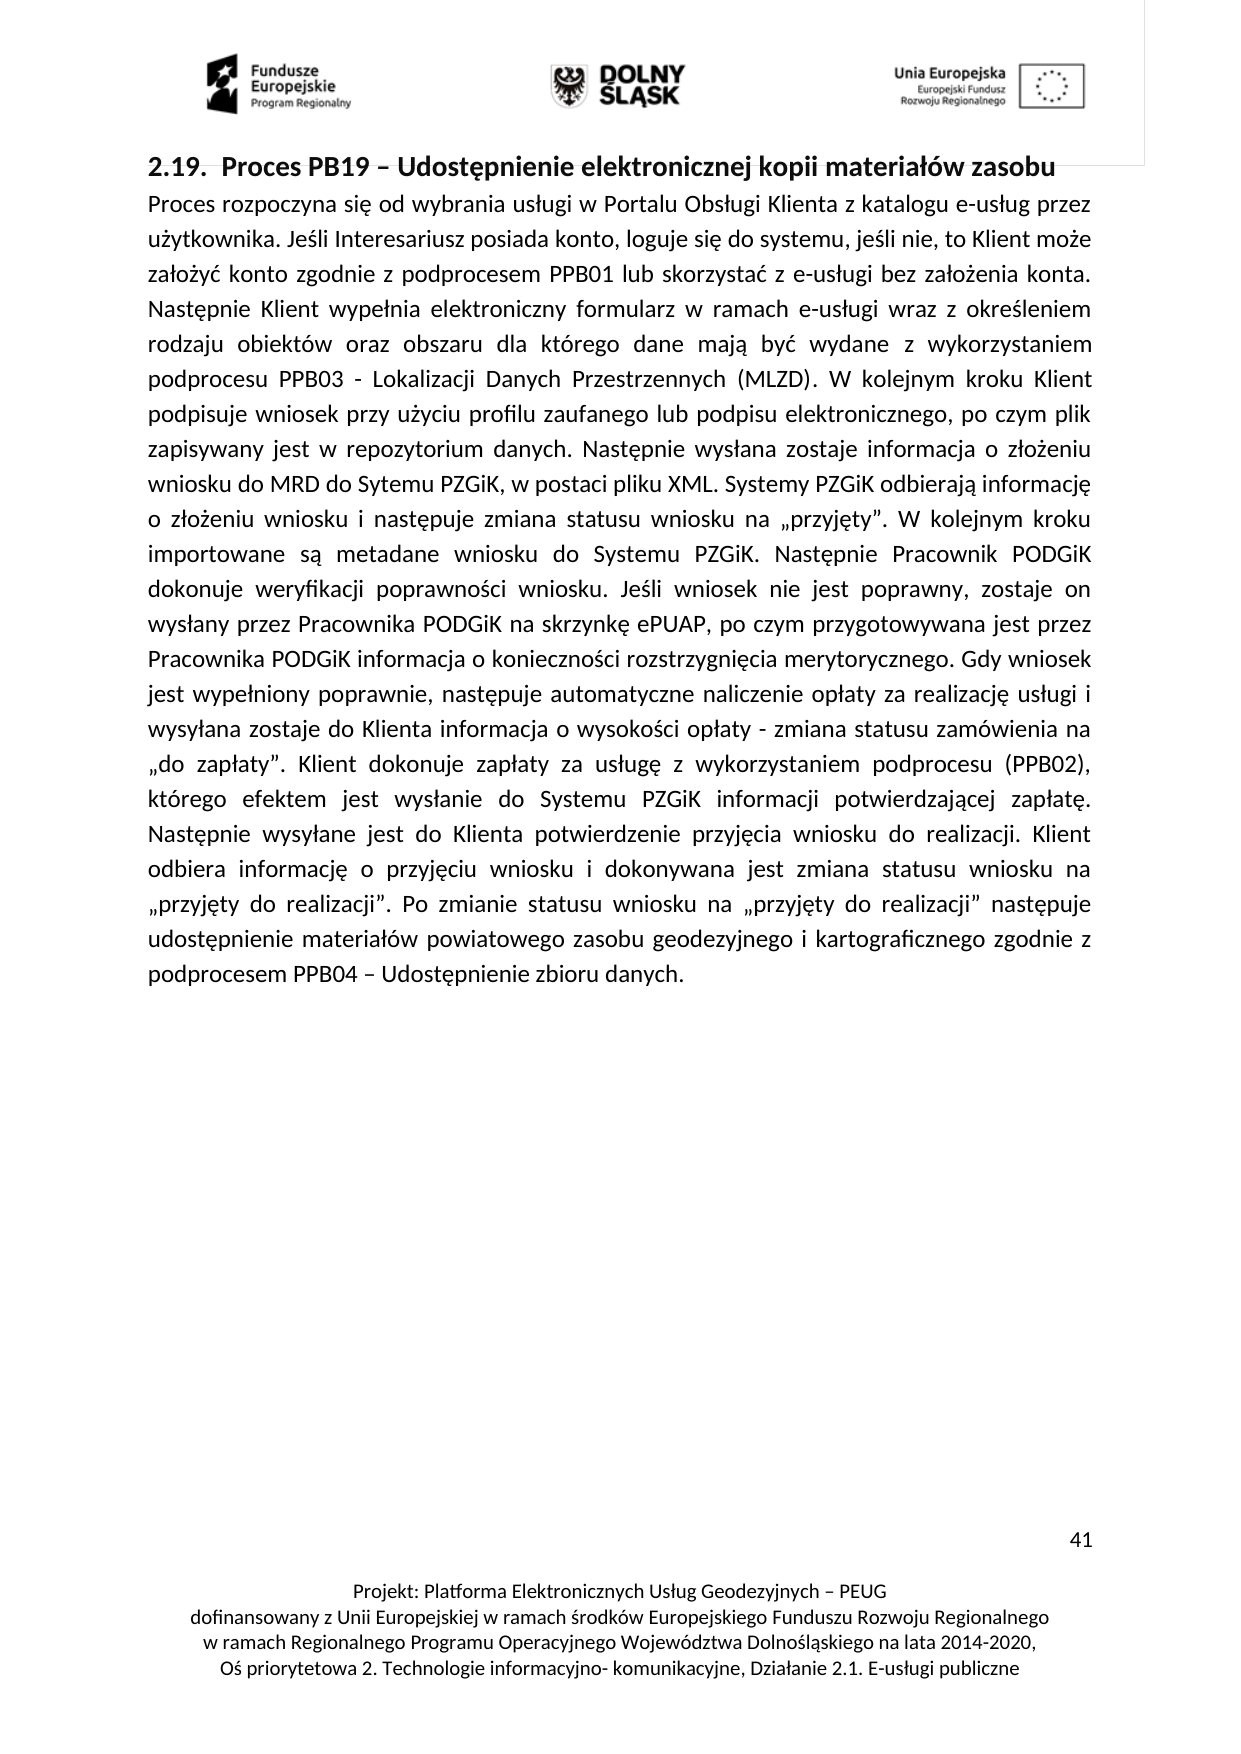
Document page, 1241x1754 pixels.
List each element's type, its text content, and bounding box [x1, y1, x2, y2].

text Proces rozpoczyna się od wybrania usługi w Portalu Obsługi Klienta z katalogu e-usług przez użytkownika. Jeśli Interesariusz posiada konto, loguje się do systemu, jeśli nie, to Klient może założyć konto zgodnie z podprocesem PPB01 lub skorzystać z e-usługi bez założenia konta. Następnie Klient wypełnia elektroniczny formularz w ramach e-usługi wraz z określeniem rodzaju obiektów oraz obszaru dla którego dane mają być wydane z wykorzystaniem podprocesu PPB03 - Lokalizacji Danych Przestrzennych (MLZD). W kolejnym kroku Klient podpisuje wniosek przy użyciu profilu zaufanego lub podpisu elektronicznego, po czym plik zapisywany jest w repozytorium danych. Następnie wysłana zostaje informacja o złożeniu wniosku do MRD do Sytemu PZGiK, w postaci pliku XML. Systemy PZGiK odbierają informację o złożeniu wniosku i następuje zmiana statusu wniosku na „przyjęty”. W kolejnym kroku importowane są metadane wniosku do Systemu PZGiK. Następnie Pracownik PODGiK dokonuje weryfikacji poprawności wniosku. Jeśli wniosek nie jest poprawny, zostaje on wysłany przez Pracownika PODGiK na skrzynkę ePUAP, po czym przygotowywana jest przez Pracownika PODGiK informacja o konieczności rozstrzygnięcia merytorycznego. Gdy wniosek jest wypełniony poprawnie, następuje automatyczne naliczenie opłaty za realizację usługi i wysyłana zostaje do Klienta informacja o wysokości opłaty - zmiana statusu zamówienia na „do zapłaty”. Klient dokonuje zapłaty za usługę z wykorzystaniem podprocesu (PPB02), którego efektem jest wysłanie do Systemu PZGiK informacji potwierdzającej zapłatę. Następnie wysyłane jest do Klienta potwierdzenie przyjęcia wniosku do realizacji. Klient odbiera informację o przyjęciu wniosku i dokonywana jest zmiana statusu wniosku na „przyjęty do realizacji”. Po zmianie statusu wniosku na „przyjęty do realizacji” następuje udostępnienie materiałów powiatowego zasobu geodezyjnego i kartograficznego zgodnie z podprocesem PPB04 – Udostępnienie zbioru danych. [148, 188, 1093, 989]
picture [147, 0, 1145, 167]
subtitle Proces PB19 – Udostępnienie elektronicznej kopii materiałów zasobu [148, 148, 1093, 183]
